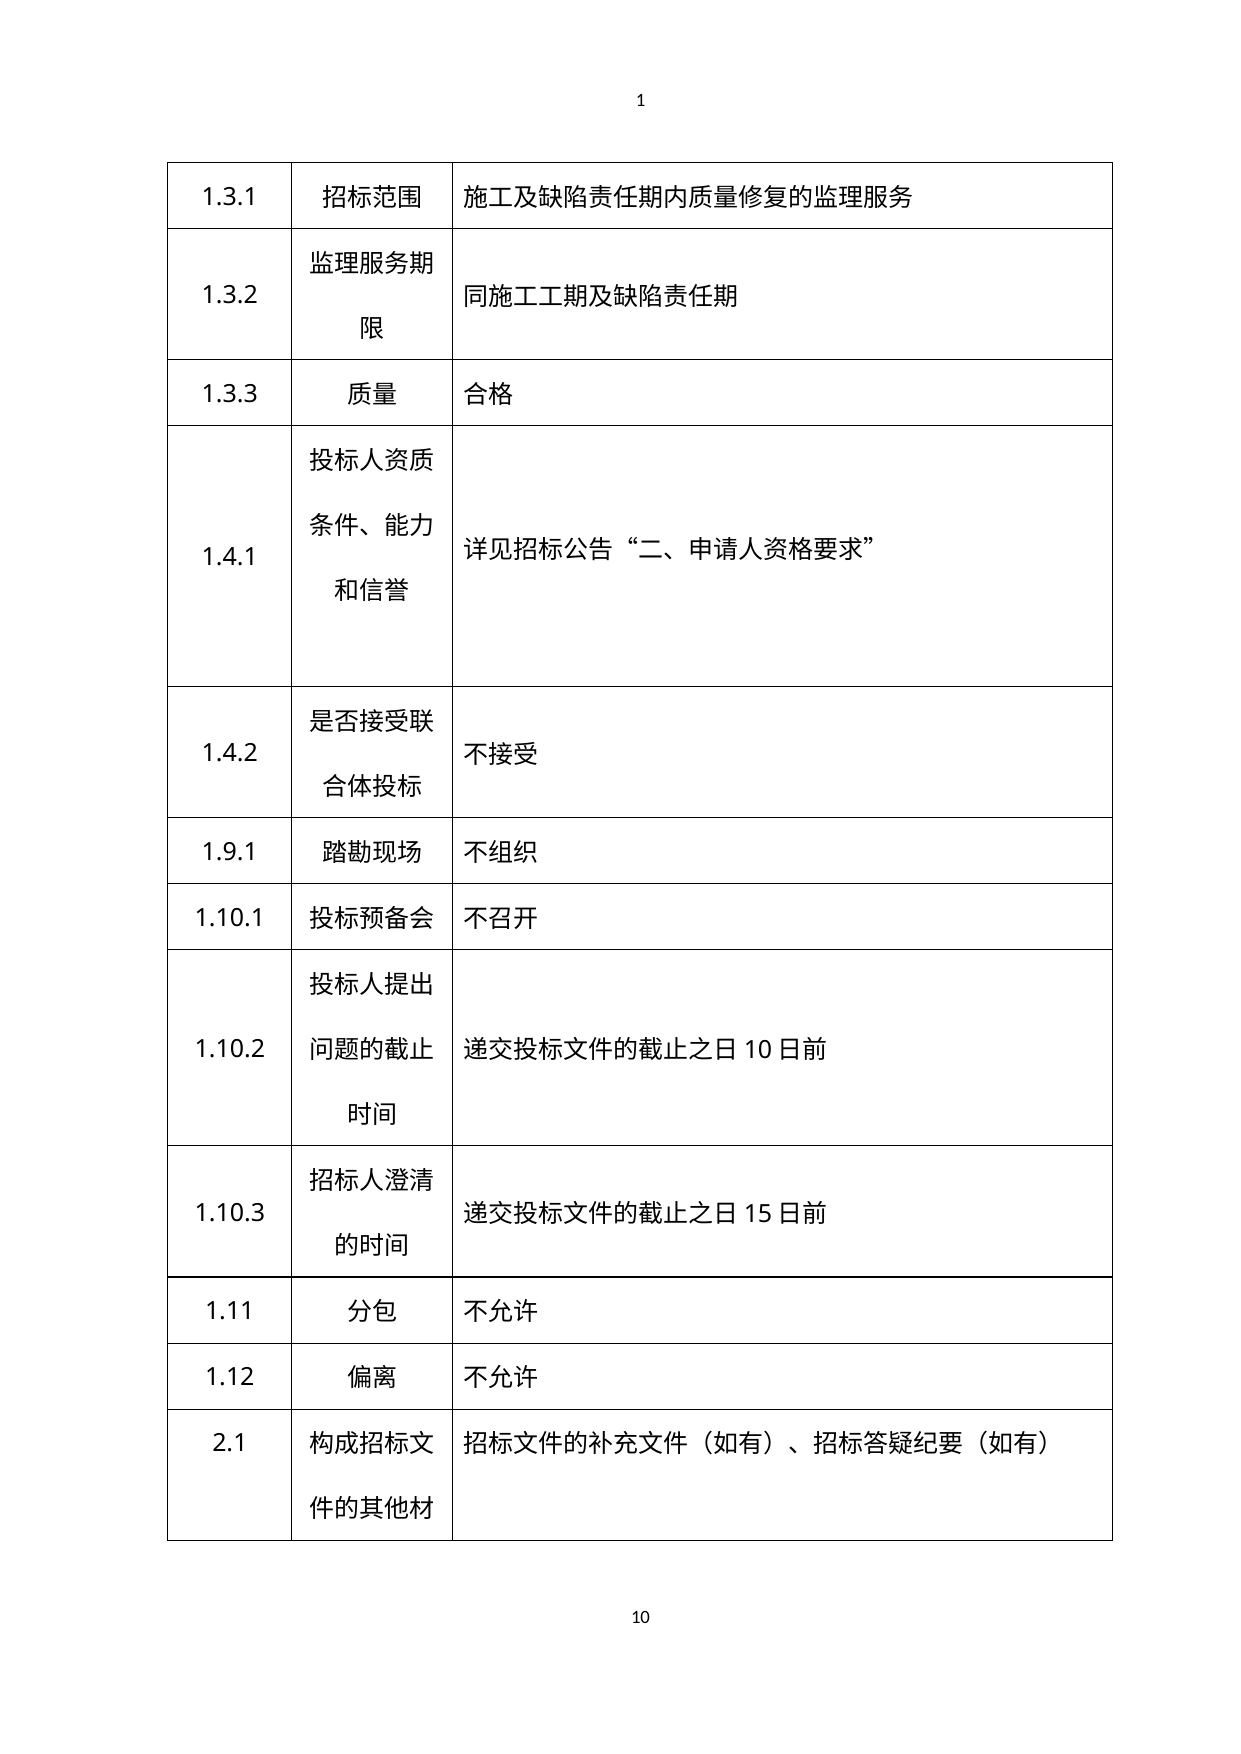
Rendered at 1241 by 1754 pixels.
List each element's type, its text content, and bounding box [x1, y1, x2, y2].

table_cell 递交投标文件的截止之日15日前 [453, 1146, 1112, 1276]
table_cell 招标范围 [292, 163, 452, 228]
table_cell 2.1 [168, 1410, 291, 1539]
table_cell 合格 [453, 360, 1112, 425]
table_cell 1.10.3 [168, 1146, 291, 1276]
table_cell 详见招标公告“二、申请人资格要求” [453, 426, 1112, 686]
table_cell 不组织 [453, 818, 1112, 883]
table_cell 不允许 [453, 1344, 1112, 1408]
table_cell 投标人资质条件、能力和信誉 [292, 426, 452, 686]
table_cell 不允许 [453, 1278, 1112, 1342]
table_cell 不召开 [453, 884, 1112, 949]
table_cell 不接受 [453, 687, 1112, 817]
table_cell 1.11 [168, 1278, 291, 1342]
table_cell 1.4.1 [168, 426, 291, 686]
table_cell 踏勘现场 [292, 818, 452, 883]
table_cell 同施工工期及缺陷责任期 [453, 229, 1112, 359]
table_cell 1.3.2 [168, 229, 291, 359]
table_cell 1.10.2 [168, 950, 291, 1145]
table_cell 是否接受联合体投标 [292, 687, 452, 817]
table_cell 施工及缺陷责任期内质量修复的监理服务 [453, 163, 1112, 228]
table_cell 1.10.1 [168, 884, 291, 949]
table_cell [453, 1410, 1112, 1539]
table_cell 1.4.2 [168, 687, 291, 817]
table_cell 监理服务期限 [292, 229, 452, 359]
table_cell 投标人提出问题的截止时间 [292, 950, 452, 1145]
table_cell 招标人澄清的时间 [292, 1146, 452, 1276]
table_cell 构成招标文件的其他材料 [292, 1410, 452, 1539]
table_cell 1.3.3 [168, 360, 291, 425]
table_cell 递交投标文件的截止之日10日前 [453, 950, 1112, 1145]
table_cell 1.12 [168, 1344, 291, 1408]
table_cell 1.3.1 [168, 163, 291, 228]
table_cell 偏离 [292, 1344, 452, 1408]
table_cell 投标预备会 [292, 884, 452, 949]
table_cell 分包 [292, 1278, 452, 1342]
table_cell 1.9.1 [168, 818, 291, 883]
table_cell 质量 [292, 360, 452, 425]
